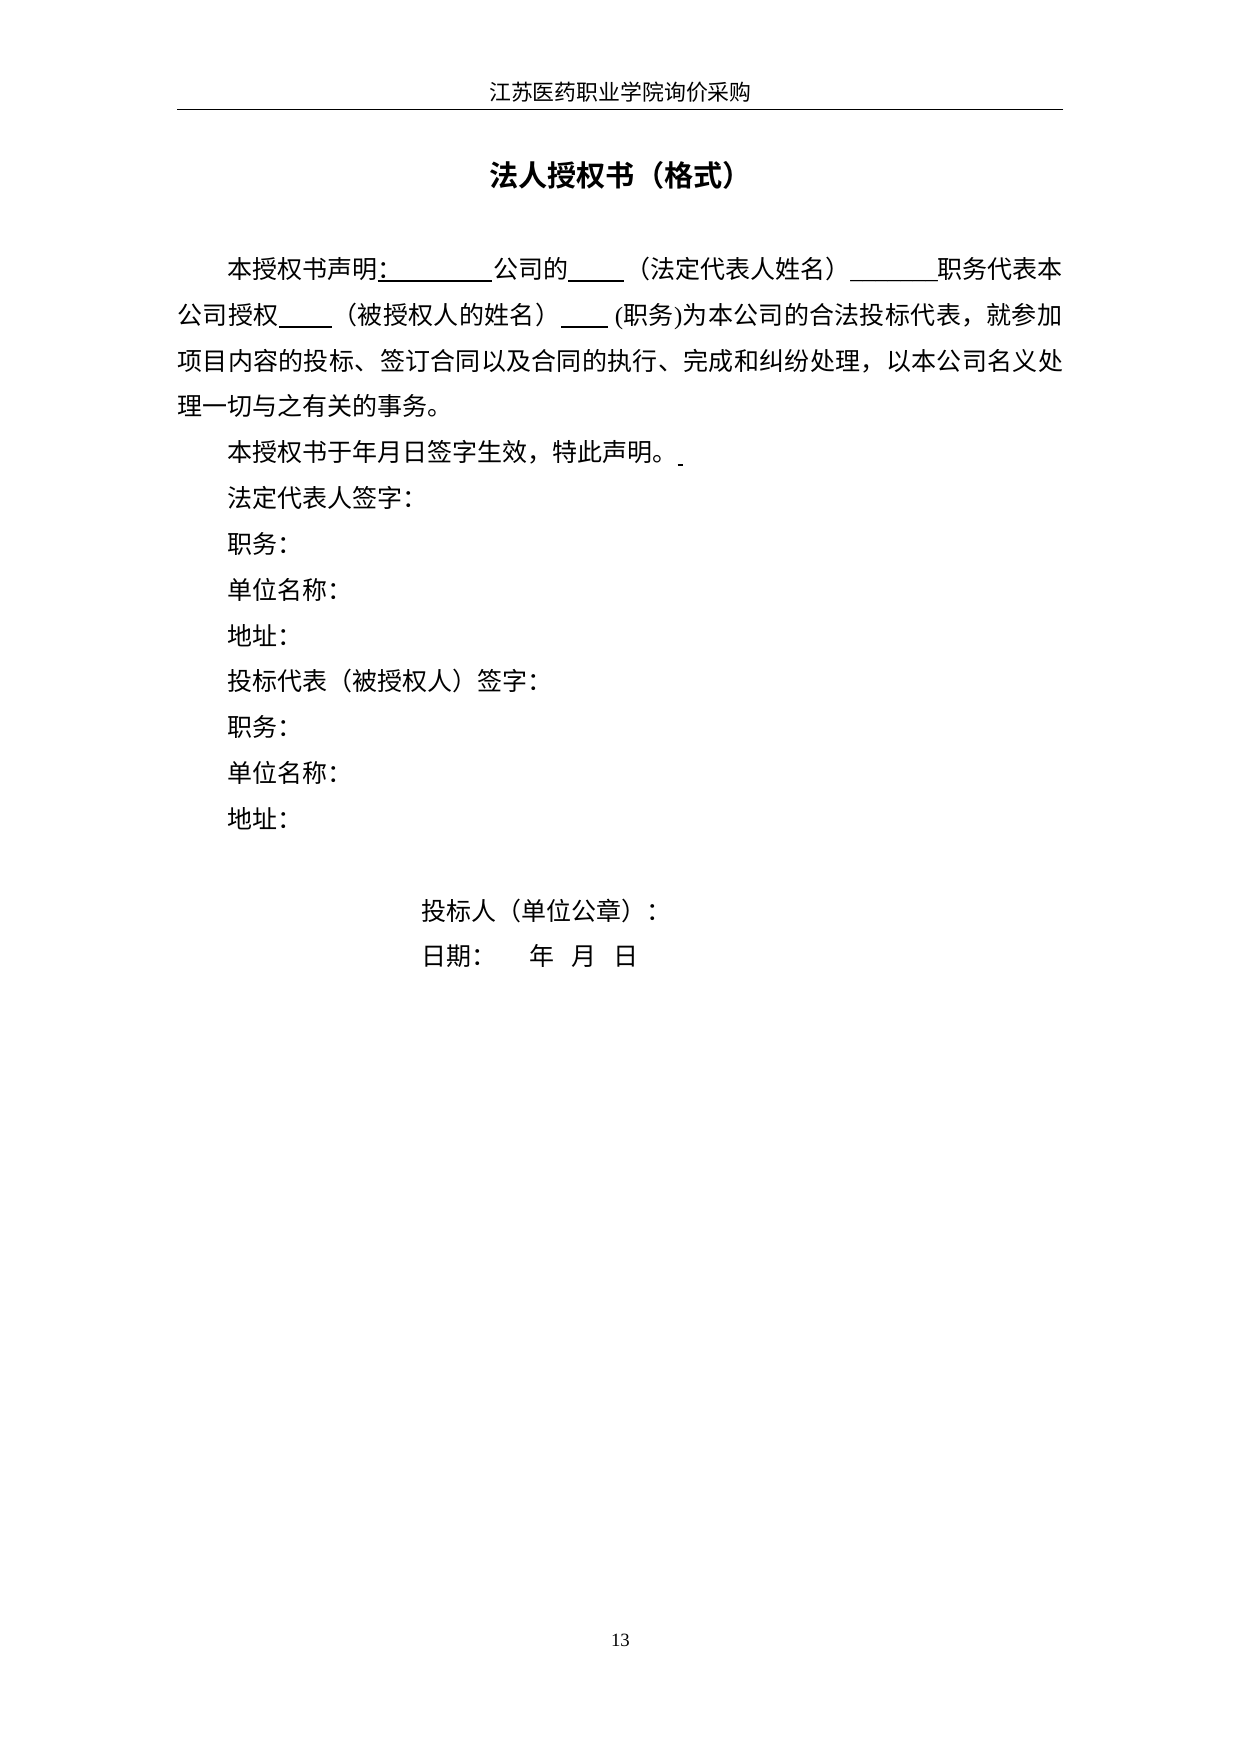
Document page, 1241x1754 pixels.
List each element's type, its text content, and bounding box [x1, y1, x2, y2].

text 职务： [177, 517, 1063, 562]
text 投标代表（被授权人）签字： [177, 654, 1063, 700]
text 本授权书于年月日签字生效，特此声明。 [177, 425, 1063, 471]
subtitle 法人授权书（格式） [177, 150, 1063, 196]
text 单位名称： [177, 562, 1063, 608]
text 地址： [177, 792, 1063, 837]
text 日期： 年 月 日 [177, 929, 1063, 975]
text 单位名称： [177, 746, 1063, 792]
text 投标人（单位公章）： [177, 883, 1063, 929]
text 职务： [177, 700, 1063, 746]
text 本授权书声明： 公司的 （法定代表人姓名）_______职务代表本公司授权 （被授权人的姓名） (职务)为本公司的合法投标代表，就参加 项目内容的投标、签订合同以及合同的执行、完成和纠纷处理，以本公司名义处理一切与之有关的事务。 [177, 242, 1063, 425]
text 地址： [177, 608, 1063, 654]
text 法定代表人签字： [177, 471, 1063, 517]
